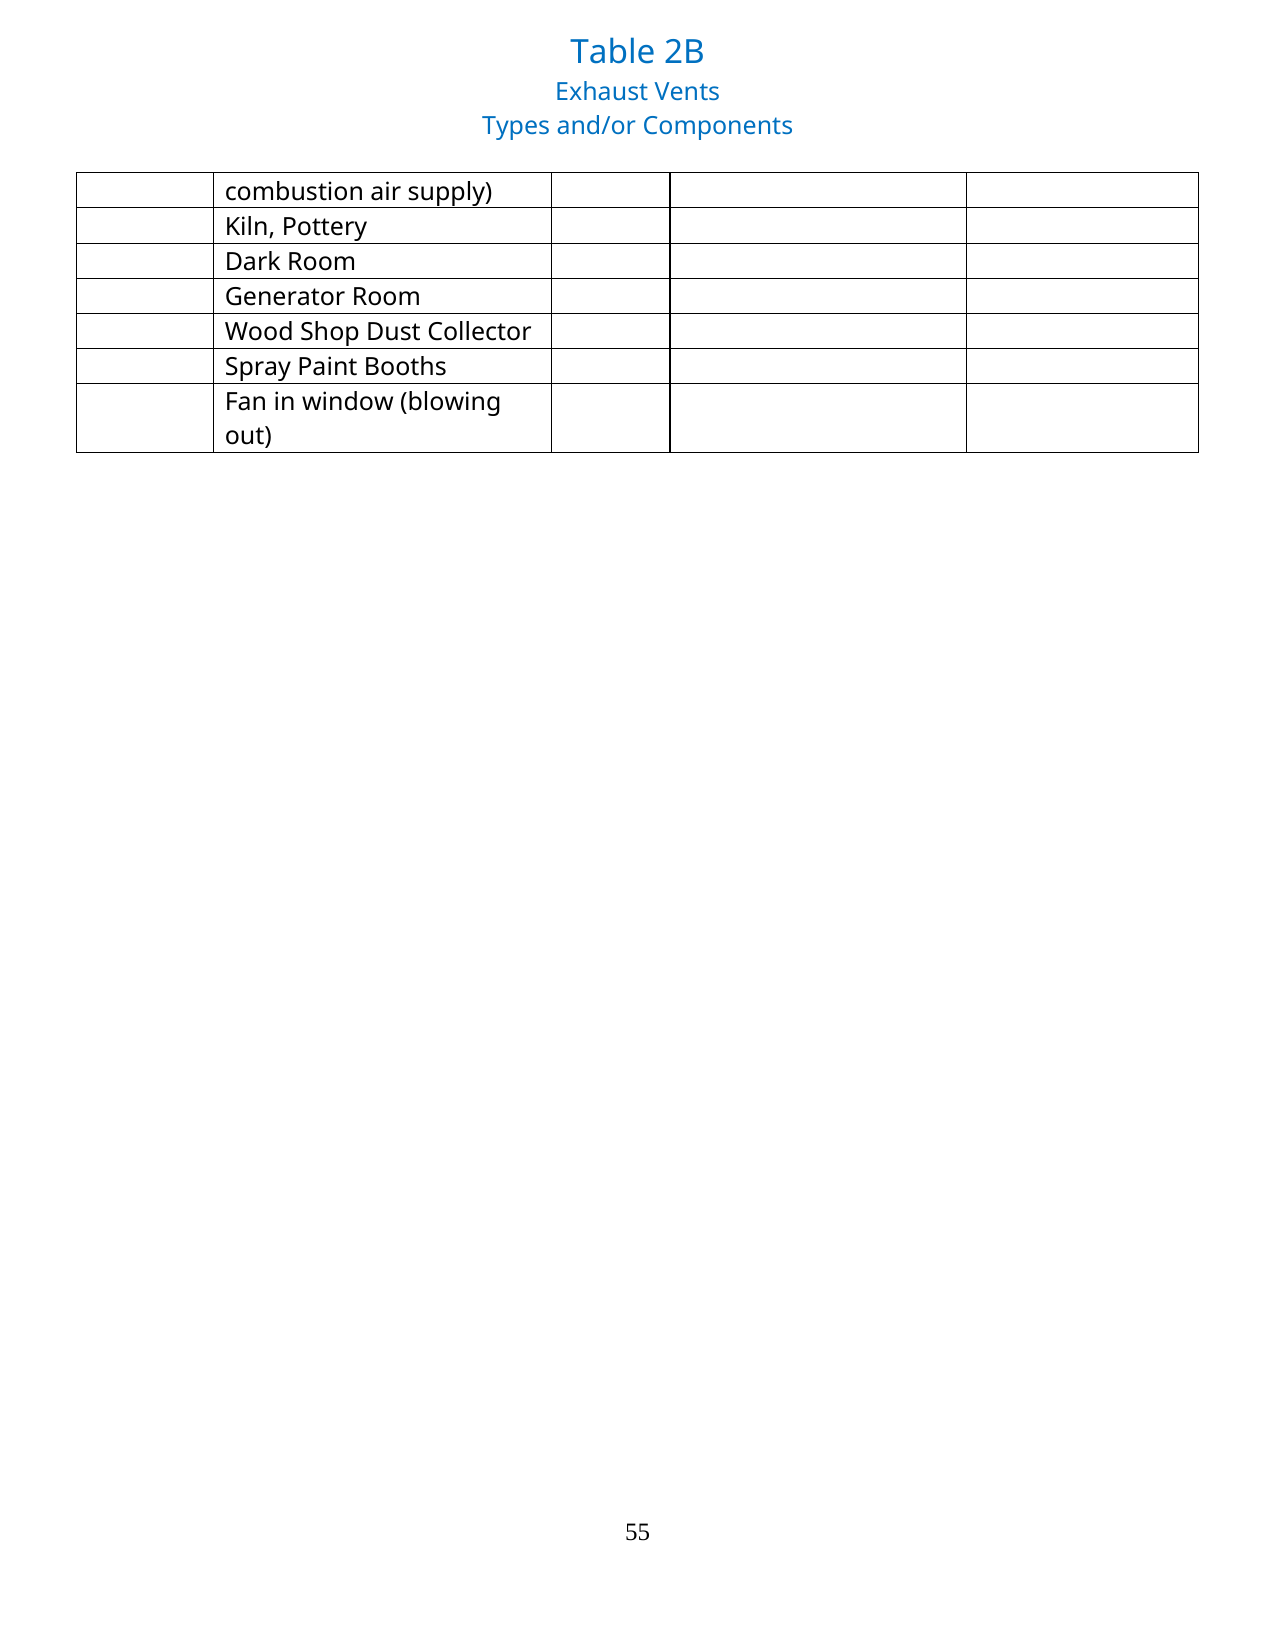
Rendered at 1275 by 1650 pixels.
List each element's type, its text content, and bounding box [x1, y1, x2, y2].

table_cell [671, 349, 966, 383]
table_cell [77, 279, 213, 313]
table_cell [671, 314, 966, 348]
table_cell Spray Paint Booths [214, 349, 551, 383]
table_cell [552, 173, 669, 207]
table_cell [671, 173, 966, 207]
table_cell [552, 244, 669, 277]
table_cell Dark Room [214, 244, 551, 277]
table_cell [552, 384, 669, 452]
table_cell [967, 349, 1198, 383]
table_cell [967, 208, 1198, 242]
table_cell [967, 173, 1198, 207]
table_cell Generator Room [214, 279, 551, 313]
table_cell [967, 384, 1198, 452]
table_cell [671, 208, 966, 242]
table_cell [967, 244, 1198, 277]
table_cell [671, 244, 966, 277]
table_cell [671, 279, 966, 313]
table_cell [77, 208, 213, 242]
table_cell [552, 279, 669, 313]
table_cell [552, 208, 669, 242]
table_cell [77, 349, 213, 383]
table_cell [77, 244, 213, 277]
table_cell Kiln, Pottery [214, 208, 551, 242]
table_cell [671, 384, 966, 452]
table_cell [214, 173, 551, 207]
table_cell [967, 314, 1198, 348]
table_cell Fan in window (blowing out) [214, 384, 551, 452]
table_cell [967, 279, 1198, 313]
table_cell [552, 349, 669, 383]
table_cell Wood Shop Dust Collector [214, 314, 551, 348]
table_cell [552, 314, 669, 348]
table_cell [77, 173, 213, 207]
table_cell [77, 384, 213, 452]
table_cell [77, 314, 213, 348]
